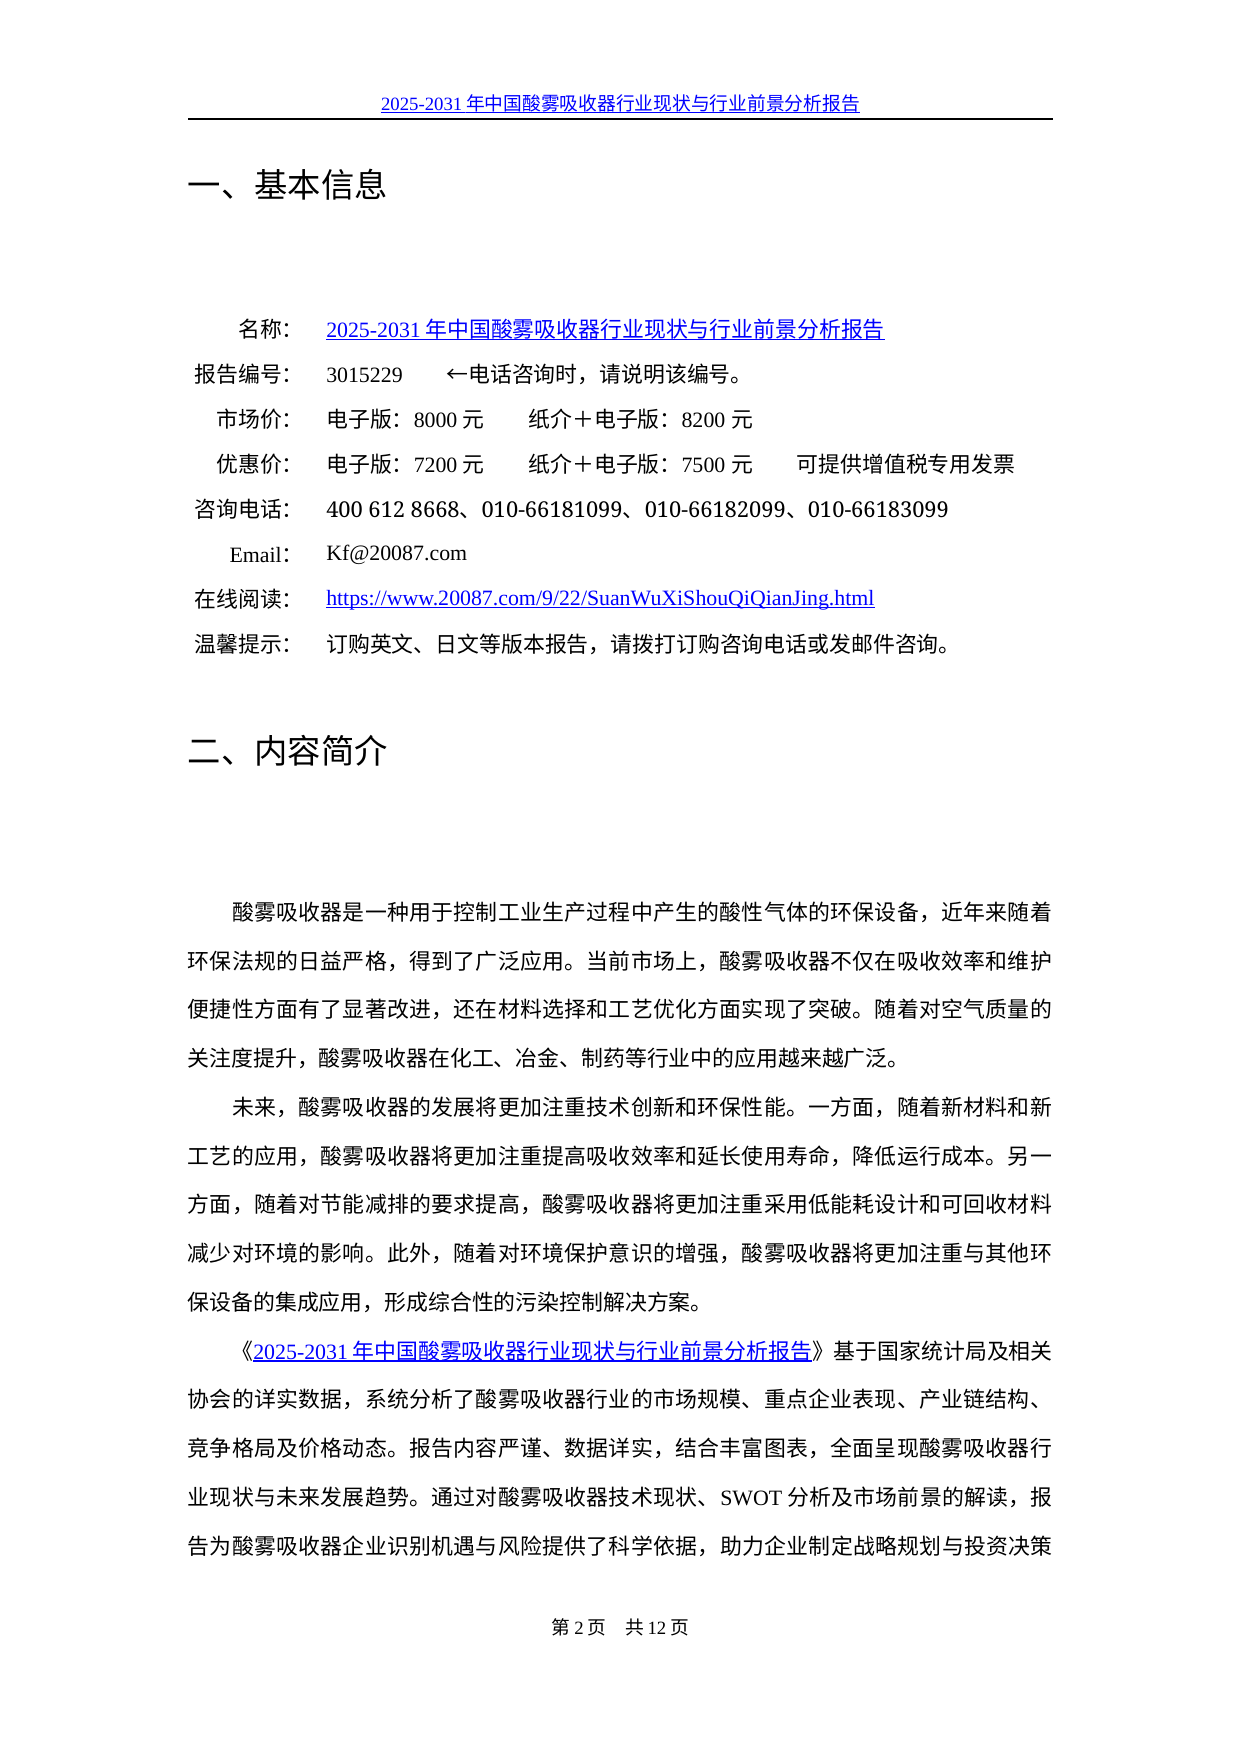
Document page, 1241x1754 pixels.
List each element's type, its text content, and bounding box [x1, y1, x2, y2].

table_cell 优惠价： [167, 447, 315, 492]
title 一、基本信息 [187, 150, 1053, 215]
table_cell 电子版：7200 元 纸介＋电子版：7500 元 可提供增值税专用发票 [315, 447, 1073, 492]
table_cell 在线阅读： [167, 582, 315, 627]
table_cell Email： [167, 537, 315, 582]
table_header 名称： [167, 312, 315, 357]
title 二、内容简介 [187, 717, 1053, 782]
table_cell 订购英文、日文等版本报告，请拨打订购咨询电话或发邮件咨询。 [315, 627, 1073, 672]
table_cell 咨询电话： [167, 492, 315, 537]
table_cell Kf@20087.com [315, 537, 1073, 582]
table_cell 电子版：8000 元 纸介＋电子版：8200 元 [315, 402, 1073, 447]
table_cell 报告编号： [167, 357, 315, 402]
table_cell 市场价： [167, 402, 315, 447]
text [187, 894, 1053, 1561]
table_header 2025-2031年中国酸雾吸收器行业现状与行业前景分析报告 [315, 312, 1073, 357]
table_cell 3015229 ←电话咨询时，请说明该编号。 [315, 357, 1073, 402]
table_cell 温馨提示： [167, 627, 315, 672]
table_cell 400 612 8668、010-66181099、010-66182099、010-66183099 [315, 492, 1073, 537]
table_cell [315, 582, 1073, 627]
